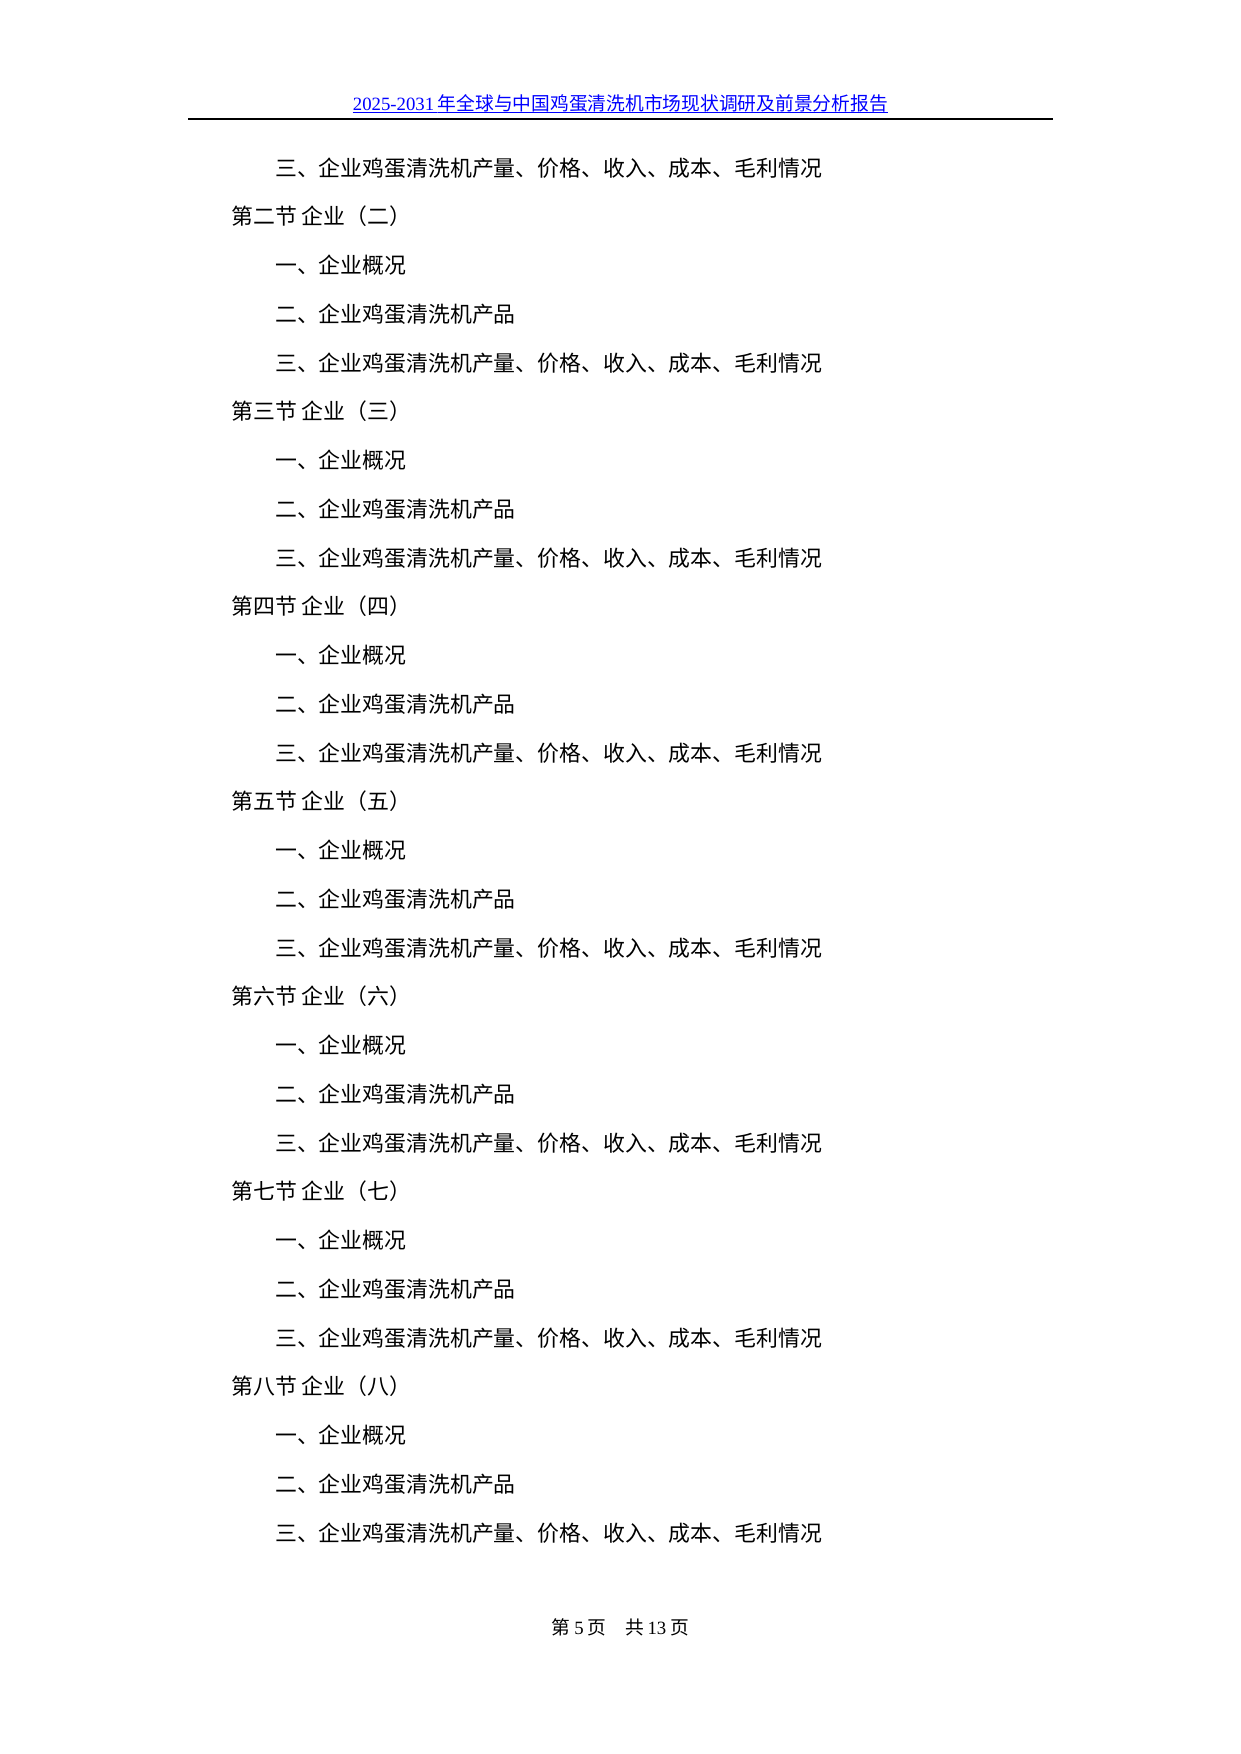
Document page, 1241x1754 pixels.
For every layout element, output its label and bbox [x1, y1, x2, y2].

text [187, 150, 1053, 1548]
